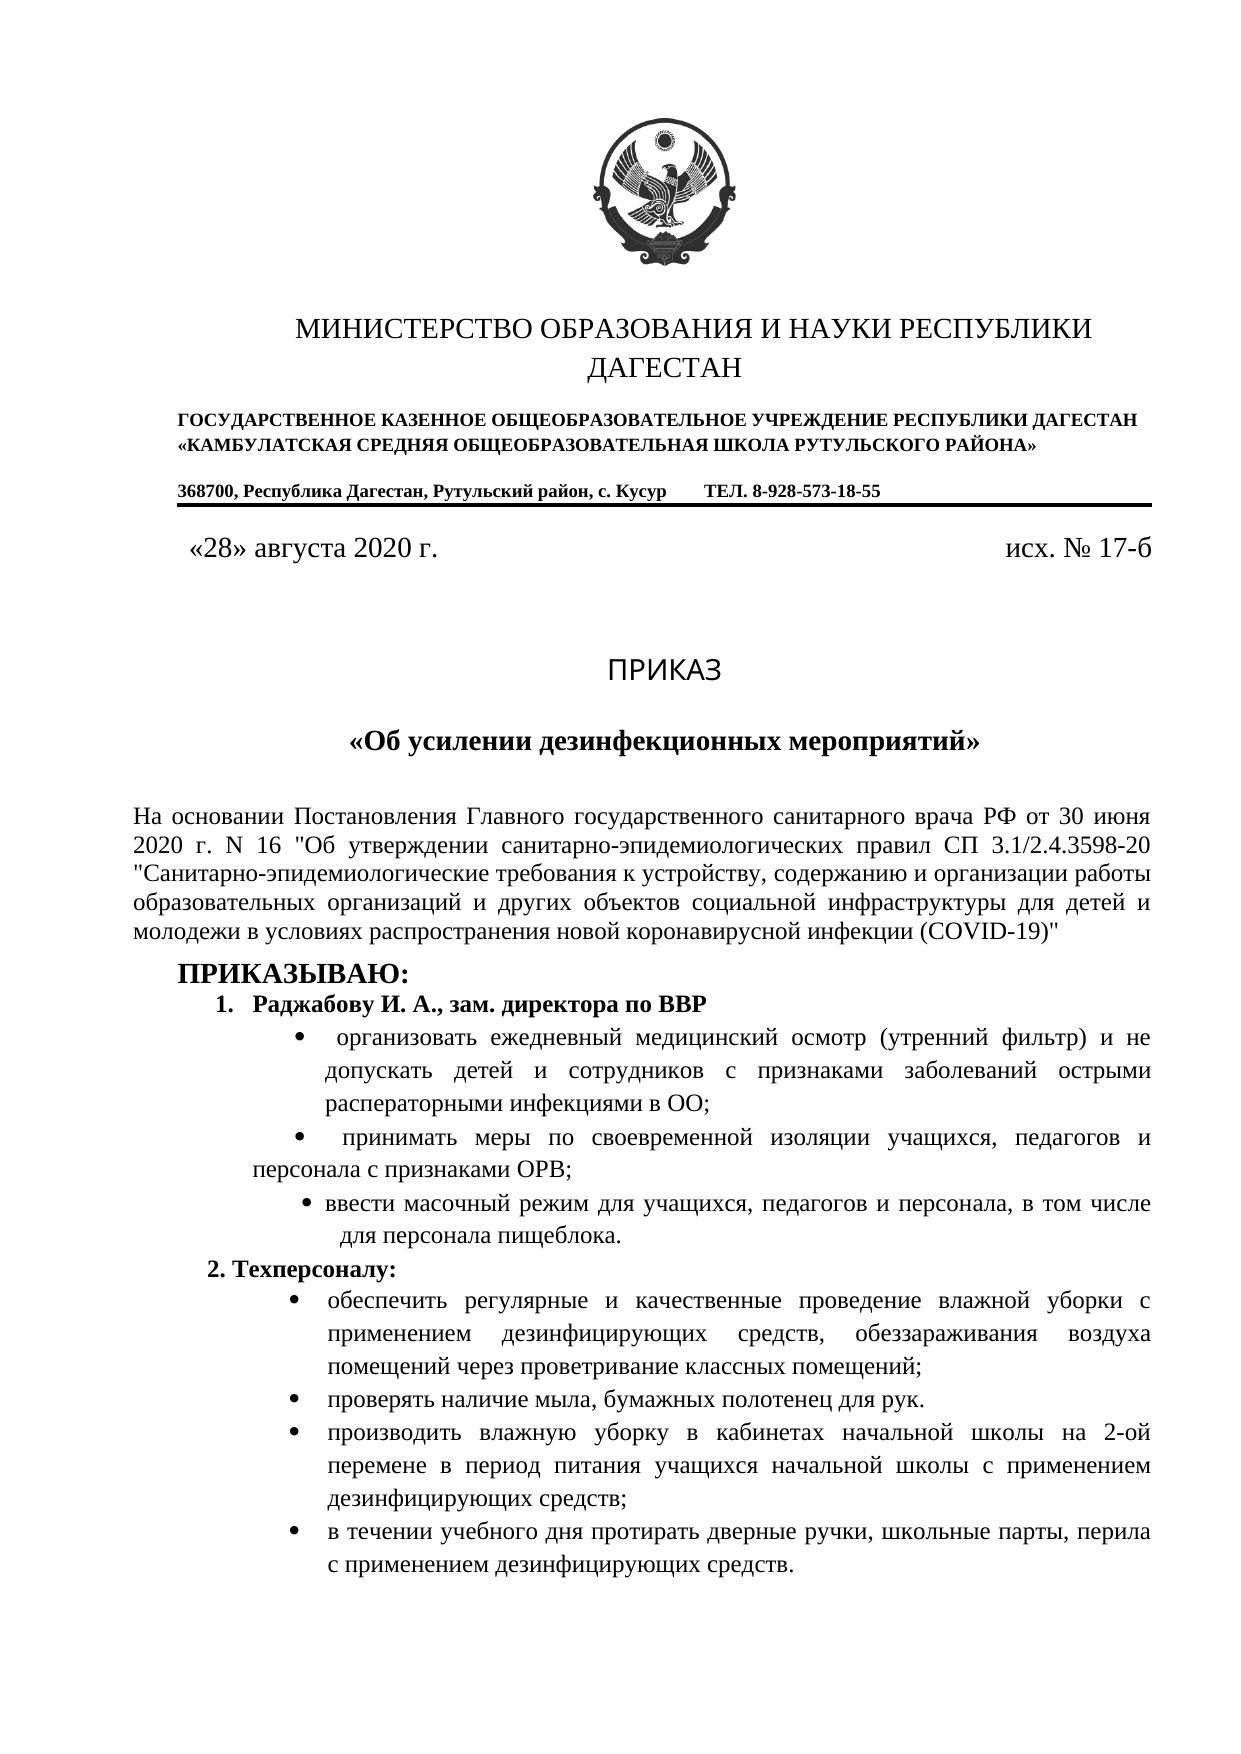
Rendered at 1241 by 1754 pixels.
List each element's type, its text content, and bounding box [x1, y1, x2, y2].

text ГОСУДАРСТВЕННОЕ КАЗЕННОЕ ОБЩЕОБРАЗОВАТЕЛЬНОЕ УЧРЕЖДЕНИЕ РЕСПУБЛИКИ ДАГЕСТАН «КАМБУЛАТСКАЯ СРЕДНЯЯ ОБЩЕОБРАЗОВАТЕЛЬНАЯ ШКОЛА РУТУЛЬСКОГО РАЙОНА» [177, 409, 1152, 456]
list производить влажную уборку в кабинетах начальной школы на 2-ой перемене в период питания учащихся начальной школы с применением дезинфицирующих средств; [290, 1417, 1152, 1512]
text ПРИКАЗЫВАЮ: [177, 956, 1152, 989]
list обеспечить регулярные и качественные проведение влажной уборки с применением дезинфицирующих средств, обеззараживания воздуха помещений через проветривание классных помещений; [290, 1285, 1152, 1379]
table_header «28» августа 2020 г. [177, 531, 670, 649]
list 2. Техперсоналу: [207, 1254, 1152, 1282]
list организовать ежедневный медицинский осмотр (утренний фильтр) и не допускать детей и сотрудников с признаками заболеваний острыми расператорными инфекциями в ОО; [295, 1022, 1152, 1117]
list ввести масочный режим для учащихся, педагогов и персонала, в том числе для персонала пищеблока. [302, 1188, 1152, 1249]
list проверять наличие мыла, бумажных полотенец для рук. [290, 1384, 1152, 1412]
subtitle На основании Постановления Главного государственного санитарного врача РФ от 30 июня 2020 г. N 16 "Об утверждении санитарно-эпидемиологических правил СП 3.1/2.4.3598-20 "Санитарно-эпидемиологические требования к устройству, содержанию и организации работы образовательных организаций и других объектов социальной инфраструктуры для детей и молодежи в условиях распространения новой коронавирусной инфекции (COVID-19)" [133, 801, 1152, 945]
list Раджабову И. А., зам. директора по ВВР [215, 989, 1152, 1018]
text МИНИСТЕРСТВО ОБРАЗОВАНИЯ И НАУКИ РЕСПУБЛИКИ ДАГЕСТАН [177, 311, 1152, 383]
text «Об усилении дезинфекционных мероприятий» [177, 723, 1152, 756]
table_header исх. № 17-б [670, 531, 1163, 649]
text 368700, Республика Дагестан, Рутульский район, с. Кусур ТЕЛ. 8-928-573-18-55 [177, 480, 1152, 503]
text ПРИКАЗ [177, 649, 1152, 689]
list в течении учебного дня протирать дверные ручки, школьные парты, перила с применением дезинфицирующих средств. [290, 1516, 1152, 1578]
picture [593, 118, 736, 266]
list принимать меры по своевременной изоляции учащихся, педагогов и персонала с признаками ОРВ; [252, 1122, 1152, 1183]
